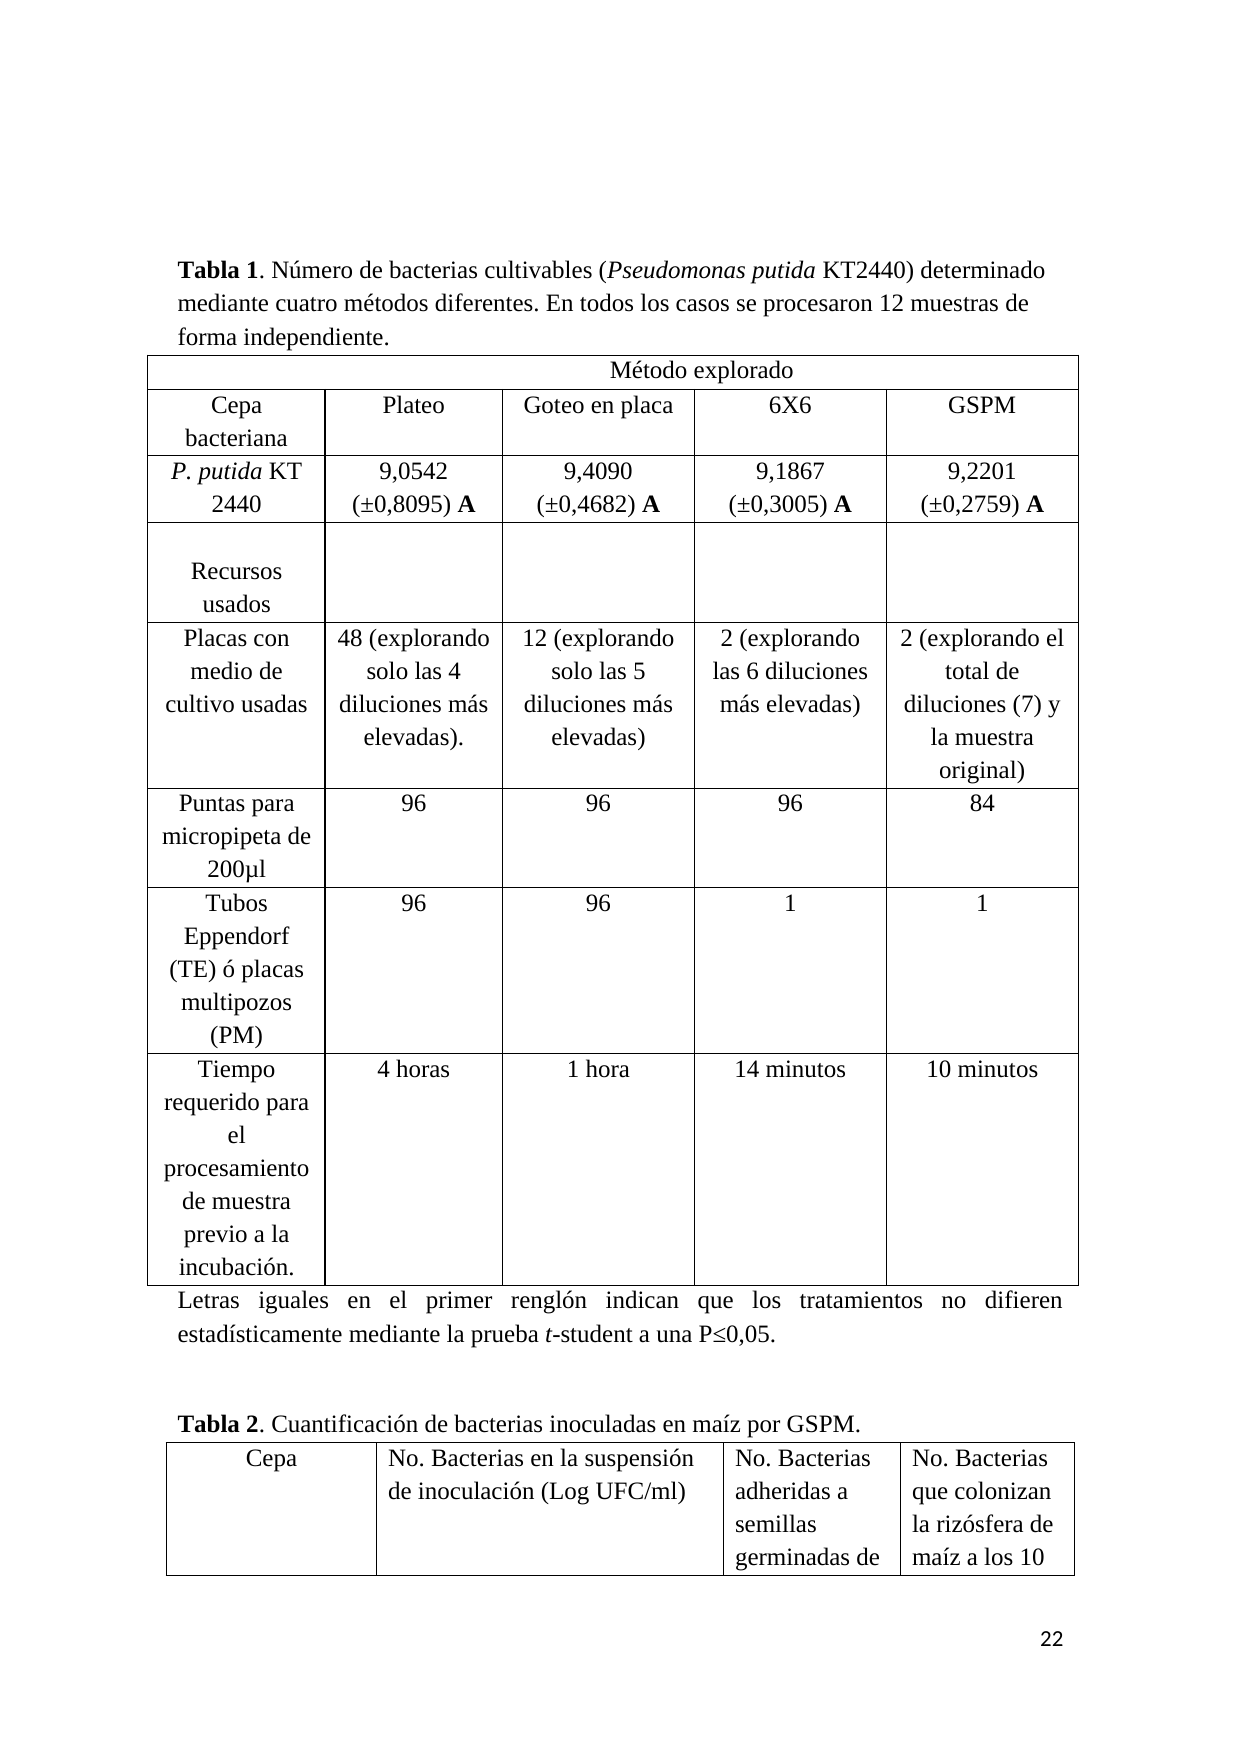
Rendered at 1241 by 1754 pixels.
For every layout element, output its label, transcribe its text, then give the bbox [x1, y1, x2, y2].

table_cell 2 (explorando las 6 diluciones más elevadas) [695, 623, 886, 787]
table_cell 12 (explorando solo las 5 diluciones más elevadas) [503, 623, 694, 787]
table_cell 4 horas [326, 1054, 502, 1284]
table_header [901, 1443, 1074, 1575]
table_cell 9,1867 (±0,3005) A [695, 456, 886, 522]
table_cell 14 minutos [695, 1054, 886, 1284]
table_cell [695, 523, 886, 622]
table_cell GSPM [887, 390, 1078, 455]
table_cell 96 [326, 888, 502, 1053]
table_cell 84 [887, 789, 1078, 887]
text Letras iguales en el primer renglón indican que los tratamientos no difieren estadísticamente mediante la prueba t-student a una P≤0,05. [177, 1286, 1063, 1347]
table_cell Plateo [326, 390, 502, 455]
text Tabla 1. Número de bacterias cultivables (Pseudomonas putida KT2440) determinado mediante cuatro métodos diferentes. En todos los casos se procesaron 12 muestras de forma independiente. [177, 256, 1063, 350]
table_cell [326, 523, 502, 622]
table_cell Tiempo requerido para el procesamiento de muestra previo a la incubación. [148, 1054, 324, 1284]
table_cell 1 [695, 888, 886, 1053]
table_cell Puntas para micropipeta de 200µl [148, 789, 324, 887]
table_cell [503, 523, 694, 622]
table_cell 9,4090 (±0,4682) A [503, 456, 694, 522]
table_cell 96 [326, 789, 502, 887]
table_header Cepa [167, 1443, 376, 1575]
table_cell 9,2201 (±0,2759) A [887, 456, 1078, 522]
table_cell 6X6 [695, 390, 886, 455]
table_cell 96 [695, 789, 886, 887]
table_cell Cepa bacteriana [148, 390, 324, 455]
table_header Método explorado [325, 356, 1078, 389]
table_cell 1 hora [503, 1054, 694, 1284]
text Tabla 2. Cuantificación de bacterias inoculadas en maíz por GSPM. [177, 1409, 1063, 1438]
table_header [148, 356, 325, 389]
table_cell Placas con medio de cultivo usadas [148, 623, 324, 787]
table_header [724, 1443, 900, 1575]
table_cell Goteo en placa [503, 390, 694, 455]
table_cell 9,0542 (±0,8095) A [326, 456, 502, 522]
table_cell Recursos usados [148, 523, 324, 622]
table_cell 48 (explorando solo las 4 diluciones más elevadas). [326, 623, 502, 787]
table_cell P. putida KT 2440 [148, 456, 324, 522]
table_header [377, 1443, 723, 1575]
table_cell 96 [503, 789, 694, 887]
table_cell 10 minutos [887, 1054, 1078, 1284]
table_cell 96 [503, 888, 694, 1053]
table_cell [887, 523, 1078, 622]
table_cell 2 (explorando el total de diluciones (7) y la muestra original) [887, 623, 1078, 787]
table_cell Tubos Eppendorf (TE) ó placas multipozos (PM) [148, 888, 324, 1053]
table_cell 1 [887, 888, 1078, 1053]
